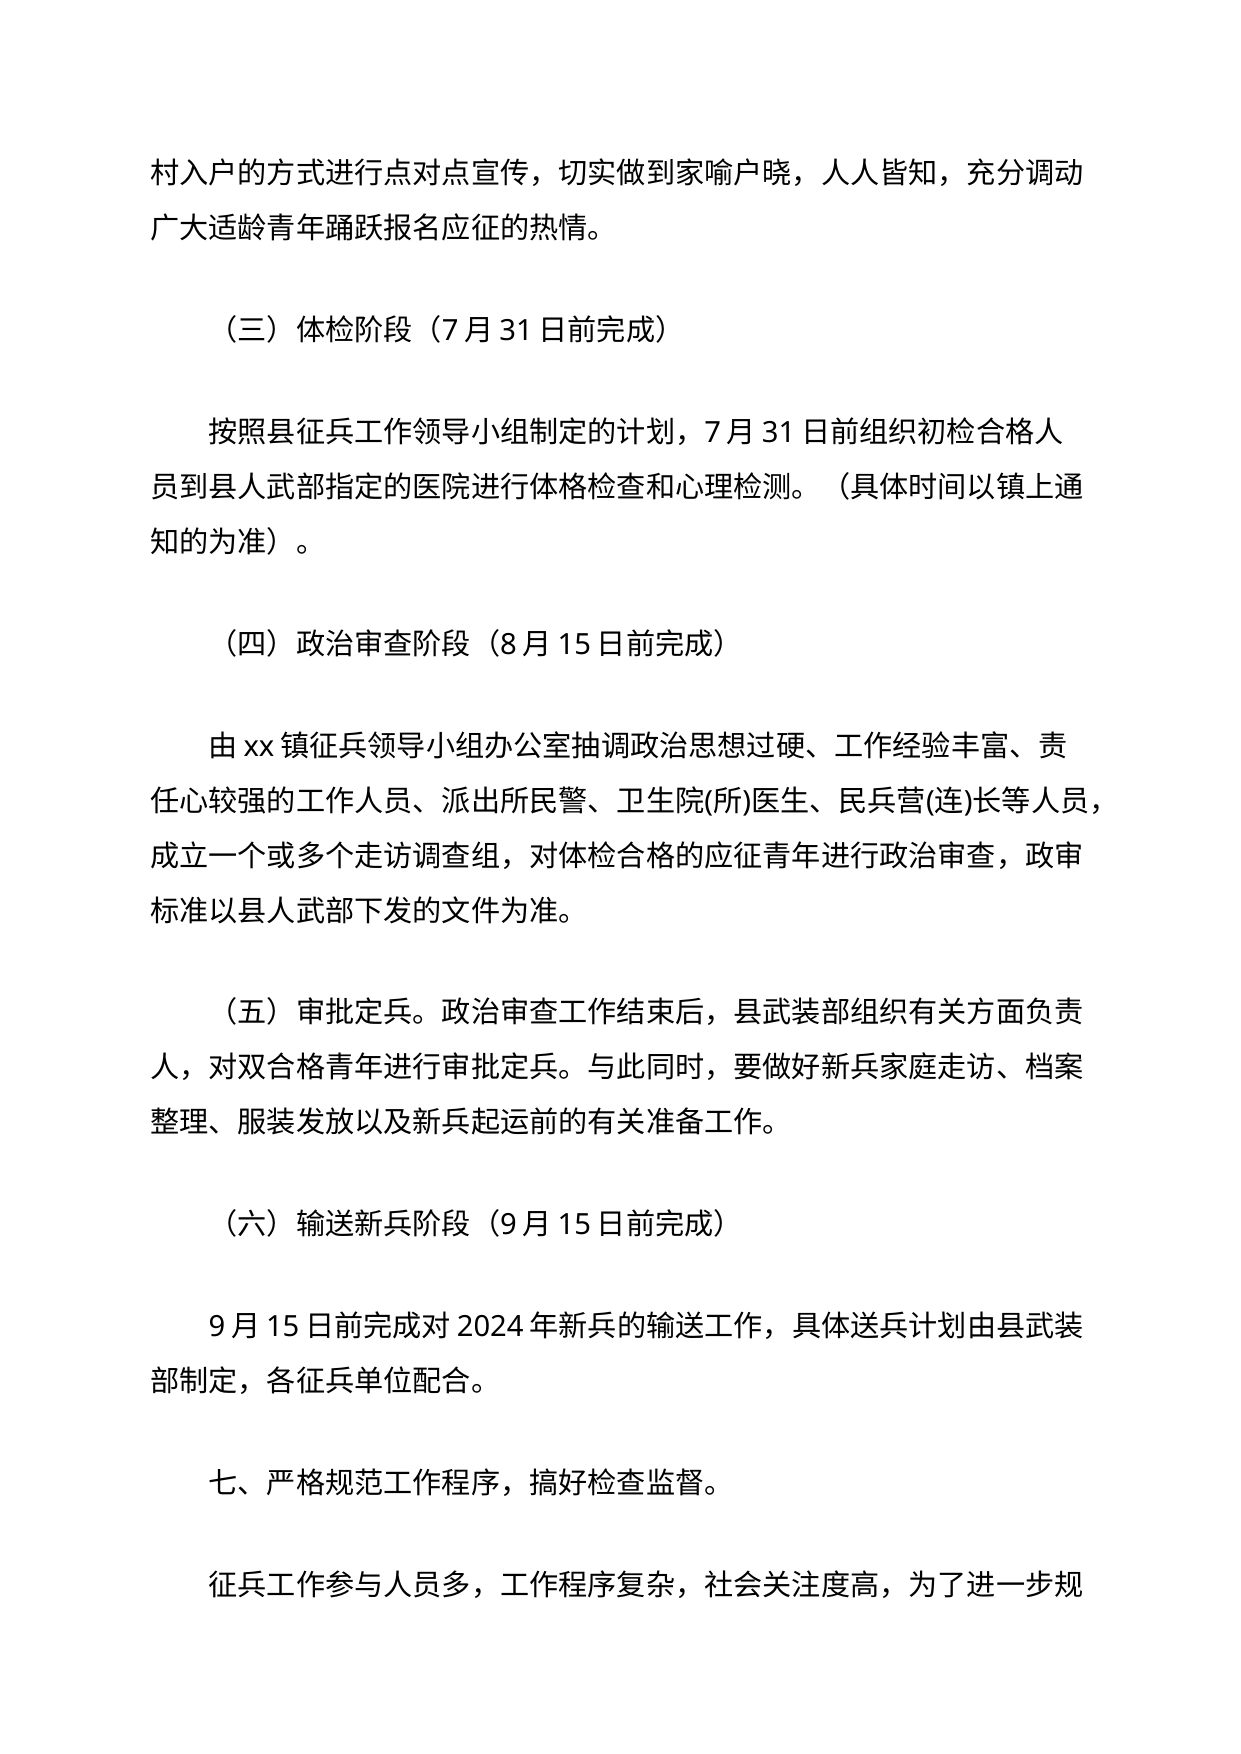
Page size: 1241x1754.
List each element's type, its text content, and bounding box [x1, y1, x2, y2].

text 按照县征兵工作领导小组制定的计划，7月31日前组织初检合格人员到县人武部指定的医院进行体格检查和心理检测。（具体时间以镇上通知的为准）。 [150, 409, 1090, 561]
text （三）体检阶段（7月31日前完成） [150, 307, 1090, 349]
text 由xx镇征兵领导小组办公室抽调政治思想过硬、工作经验丰富、责任心较强的工作人员、派出所民警、卫生院(所)医生、民兵营(连)长等人员，成立一个或多个走访调查组，对体检合格的应征青年进行政治审查，政审标准以县人武部下发的文件为准。 [150, 722, 1090, 929]
text （五）审批定兵。政治审查工作结束后，县武装部组织有关方面负责人，对双合格青年进行审批定兵。与此同时，要做好新兵家庭走访、档案整理、服装发放以及新兵起运前的有关准备工作。 [150, 989, 1090, 1141]
text （四）政治审查阶段（8月15日前完成） [150, 620, 1090, 663]
text （六）输送新兵阶段（9月15日前完成） [150, 1201, 1090, 1243]
text 七、严格规范工作程序，搞好检查监督。 [150, 1459, 1090, 1502]
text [150, 150, 1090, 247]
text 9月15日前完成对2024年新兵的输送工作，具体送兵计划由县武装部制定，各征兵单位配合。 [150, 1302, 1090, 1400]
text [150, 1561, 1090, 1603]
